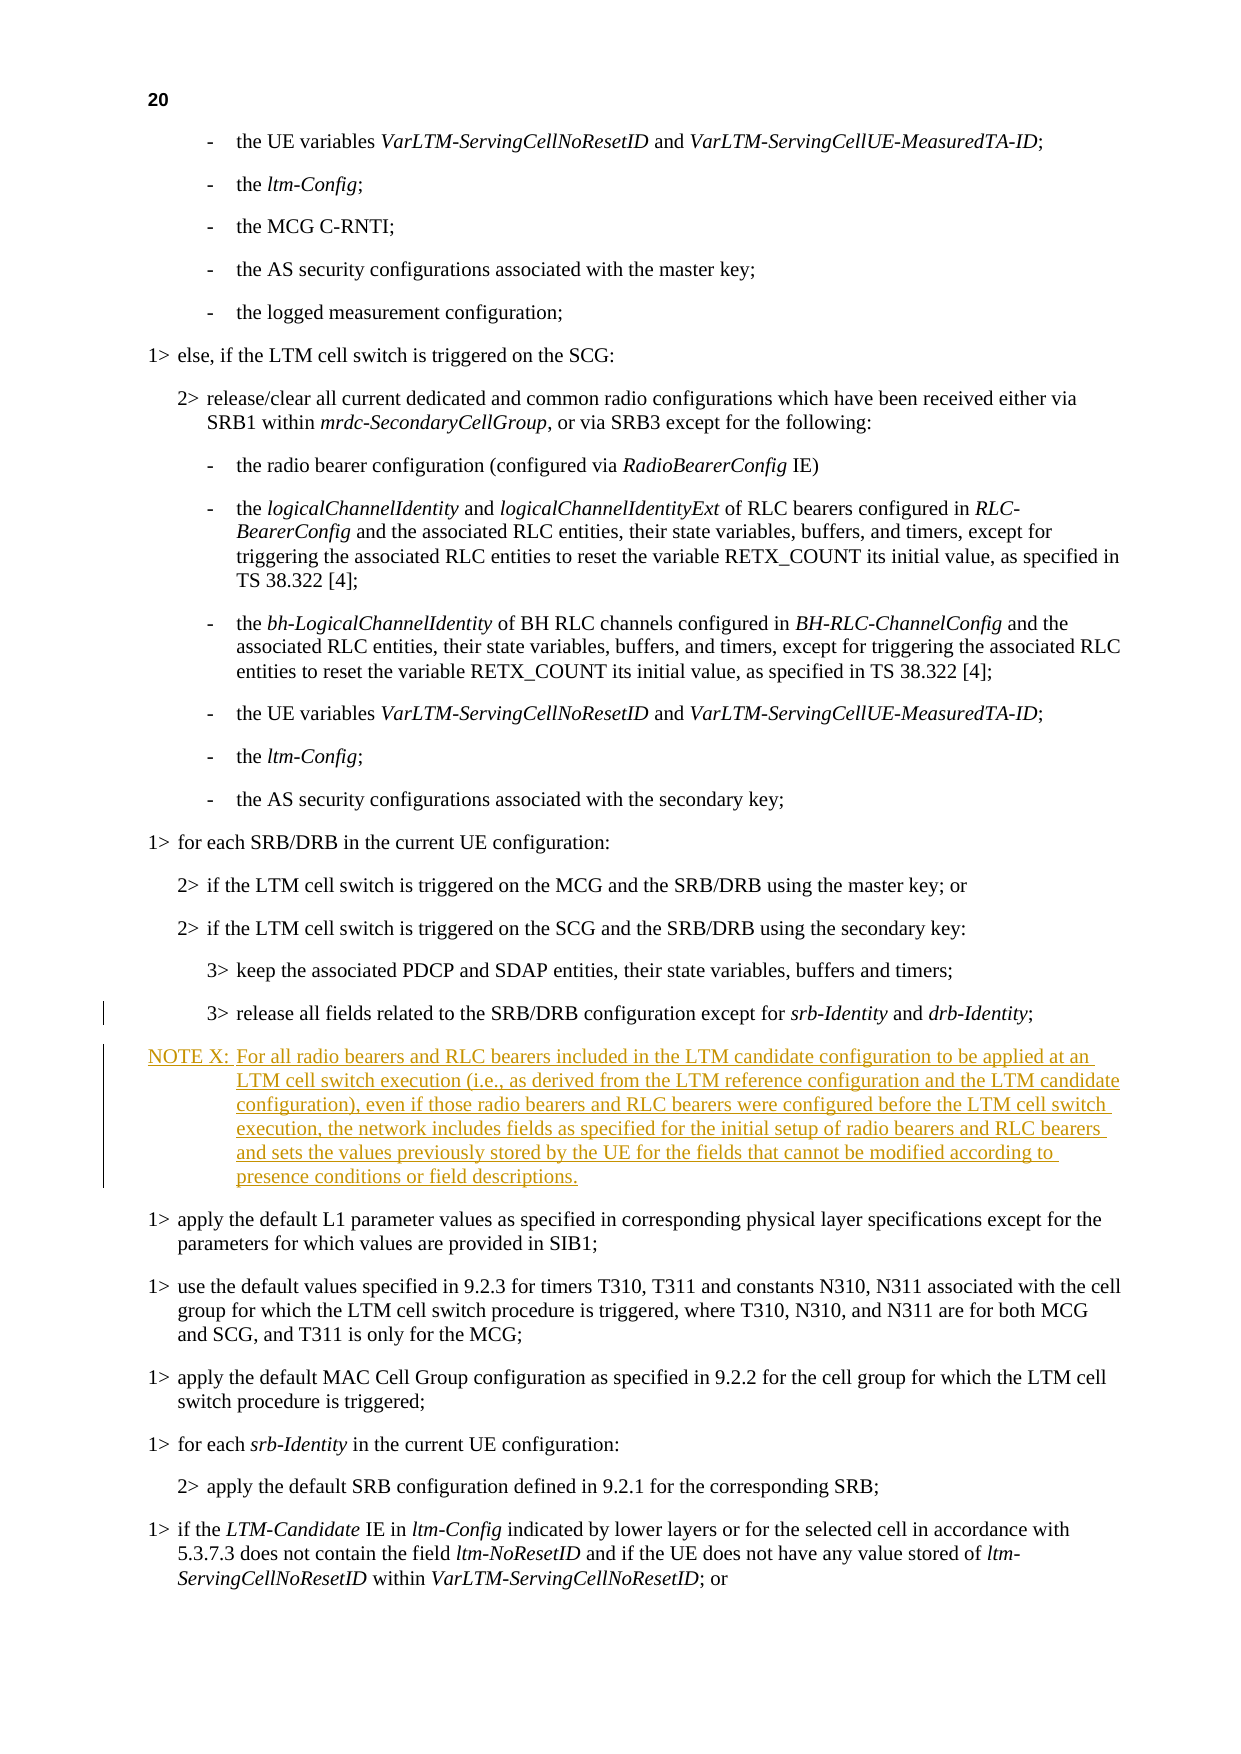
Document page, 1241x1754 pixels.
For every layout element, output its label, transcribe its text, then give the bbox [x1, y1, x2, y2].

text 2> apply the default SRB configuration defined in 9.2.1 for the corresponding SRB; [177, 1474, 1122, 1498]
text 1> apply the default MAC Cell Group configuration as specified in 9.2.2 for the cell group for which the LTM cell switch procedure is triggered; [148, 1365, 1122, 1413]
text 1> else, if the LTM cell switch is triggered on the SCG: [148, 343, 1122, 367]
text - the ltm-Config; [207, 744, 1122, 768]
text 3> release all fields related to the SRB/DRB configuration except for srb-Identity and drb-Identity; [207, 1001, 1122, 1025]
text - the bh-LogicalChannelIdentity of BH RLC channels configured in BH-RLC-ChannelConfig and the associated RLC entities, their state variables, buffers, and timers, except for triggering the associated RLC entities to reset the variable RETX_COUNT its initial value, as specified in TS 38.322 [4]; [207, 610, 1122, 683]
text 2> if the LTM cell switch is triggered on the SCG and the SRB/DRB using the secondary key: [177, 915, 1122, 939]
text - the radio bearer configuration (configured via RadioBearerConfig IE) [207, 453, 1122, 477]
text 1> for each SRB/DRB in the current UE configuration: [148, 830, 1122, 854]
text 1> if the LTM-Candidate IE in ltm-Config indicated by lower layers or for the selected cell in accordance with 5.3.7.3 does not contain the field ltm-NoResetID and if the UE does not have any value stored of ltm-ServingCellNoResetID within VarLTM-ServingCellNoResetID; or [148, 1517, 1122, 1589]
text - the UE variables VarLTM-ServingCellNoResetID and VarLTM-ServingCellUE-MeasuredTA-ID; [207, 701, 1122, 725]
text - the MCG C-RNTI; [207, 214, 1122, 238]
text - the AS security configurations associated with the master key; [207, 257, 1122, 281]
text - the AS security configurations associated with the secondary key; [207, 787, 1122, 811]
text - the ltm-Config; [207, 172, 1122, 196]
text 2> release/clear all current dedicated and common radio configurations which have been received either via SRB1 within mrdc-SecondaryCellGroup, or via SRB3 except for the following: [177, 386, 1122, 434]
text 3> keep the associated PDCP and SDAP entities, their state variables, buffers and timers; [207, 958, 1122, 982]
text 1> apply the default L1 parameter values as specified in corresponding physical layer specifications except for the parameters for which values are provided in SIB1; [148, 1207, 1122, 1255]
text 1> use the default values specified in 9.2.3 for timers T310, T311 and constants N310, N311 associated with the cell group for which the LTM cell switch procedure is triggered, where T310, N310, and N311 are for both MCG and SCG, and T311 is only for the MCG; [148, 1274, 1122, 1346]
text 1> for each srb-Identity in the current UE configuration: [148, 1432, 1122, 1456]
text - the logged measurement configuration; [207, 300, 1122, 324]
text 2> if the LTM cell switch is triggered on the MCG and the SRB/DRB using the master key; or [177, 873, 1122, 897]
text - the UE variables VarLTM-ServingCellNoResetID and VarLTM-ServingCellUE-MeasuredTA-ID; [207, 129, 1122, 153]
